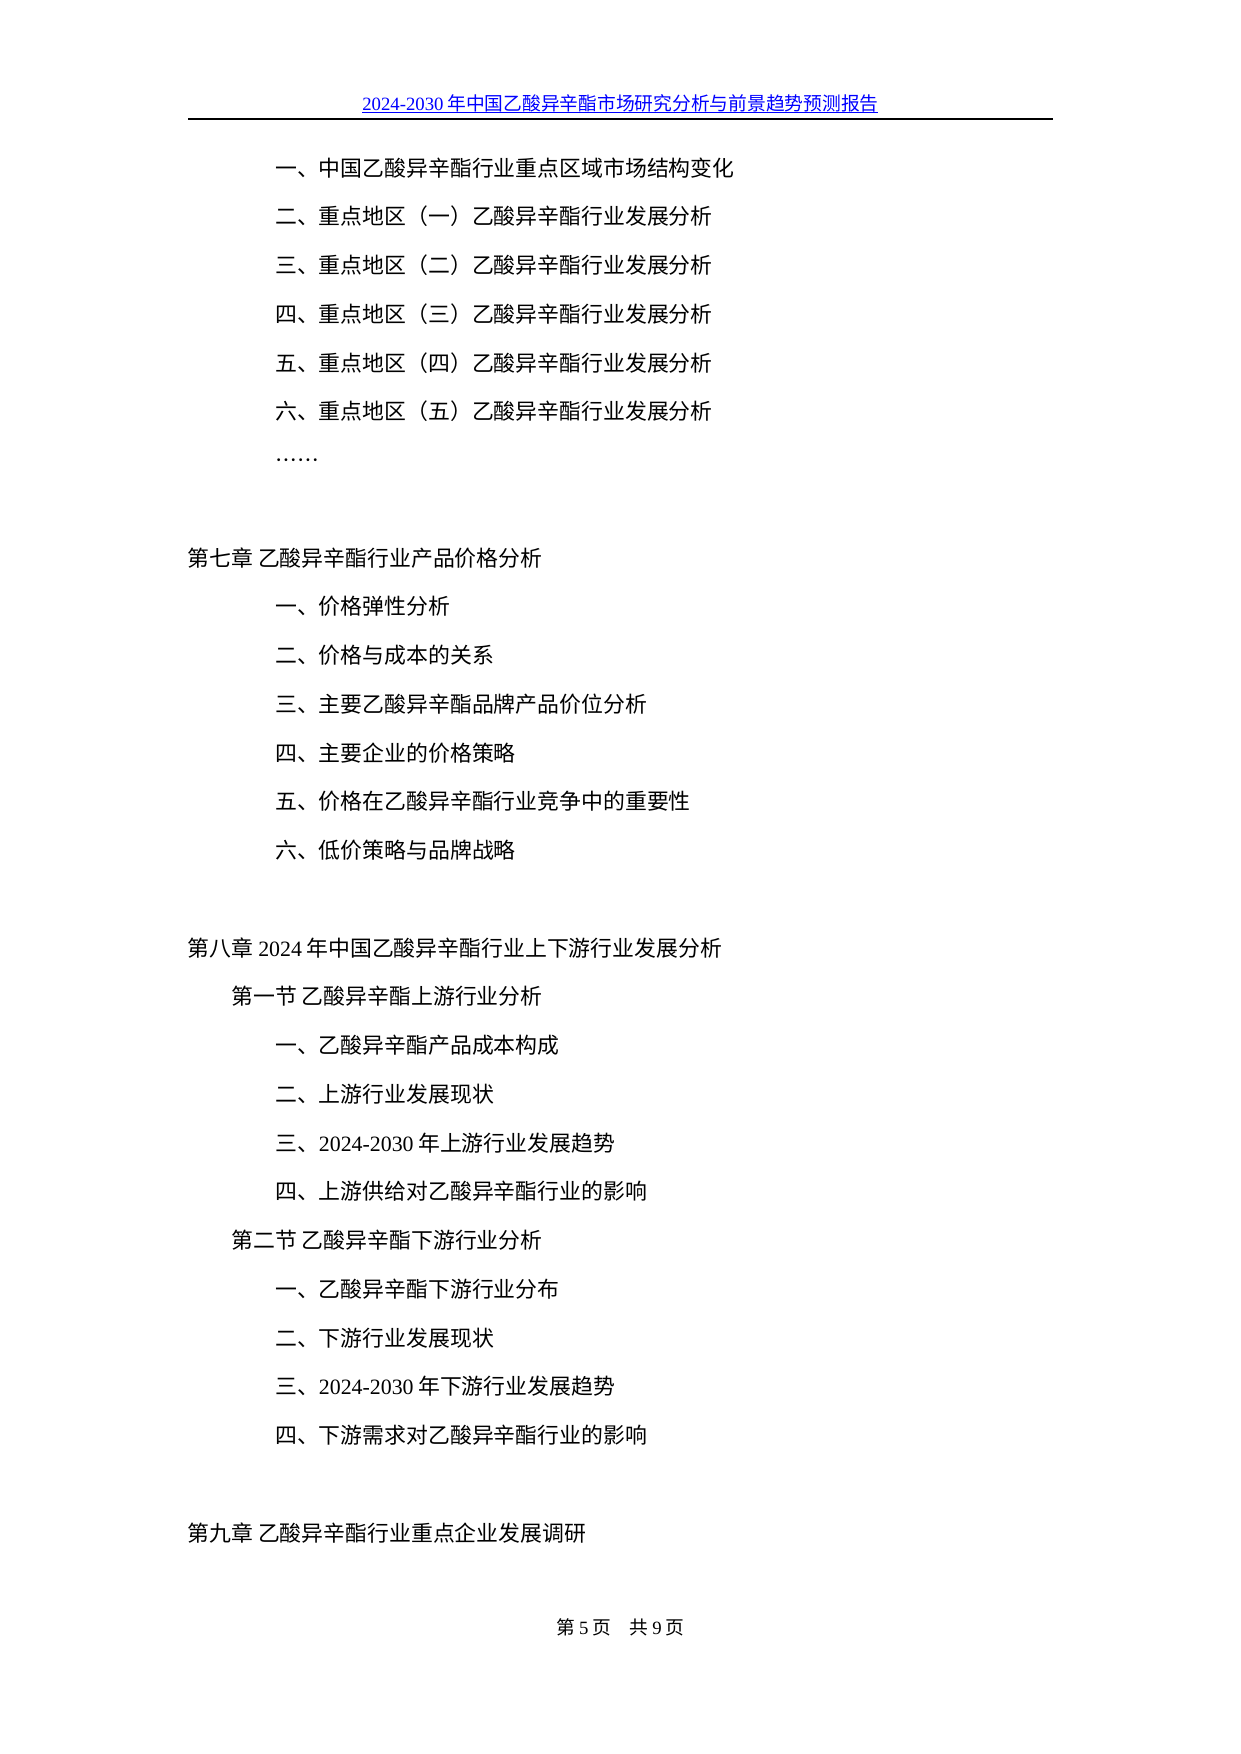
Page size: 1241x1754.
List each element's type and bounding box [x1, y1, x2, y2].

text [187, 150, 1053, 1548]
